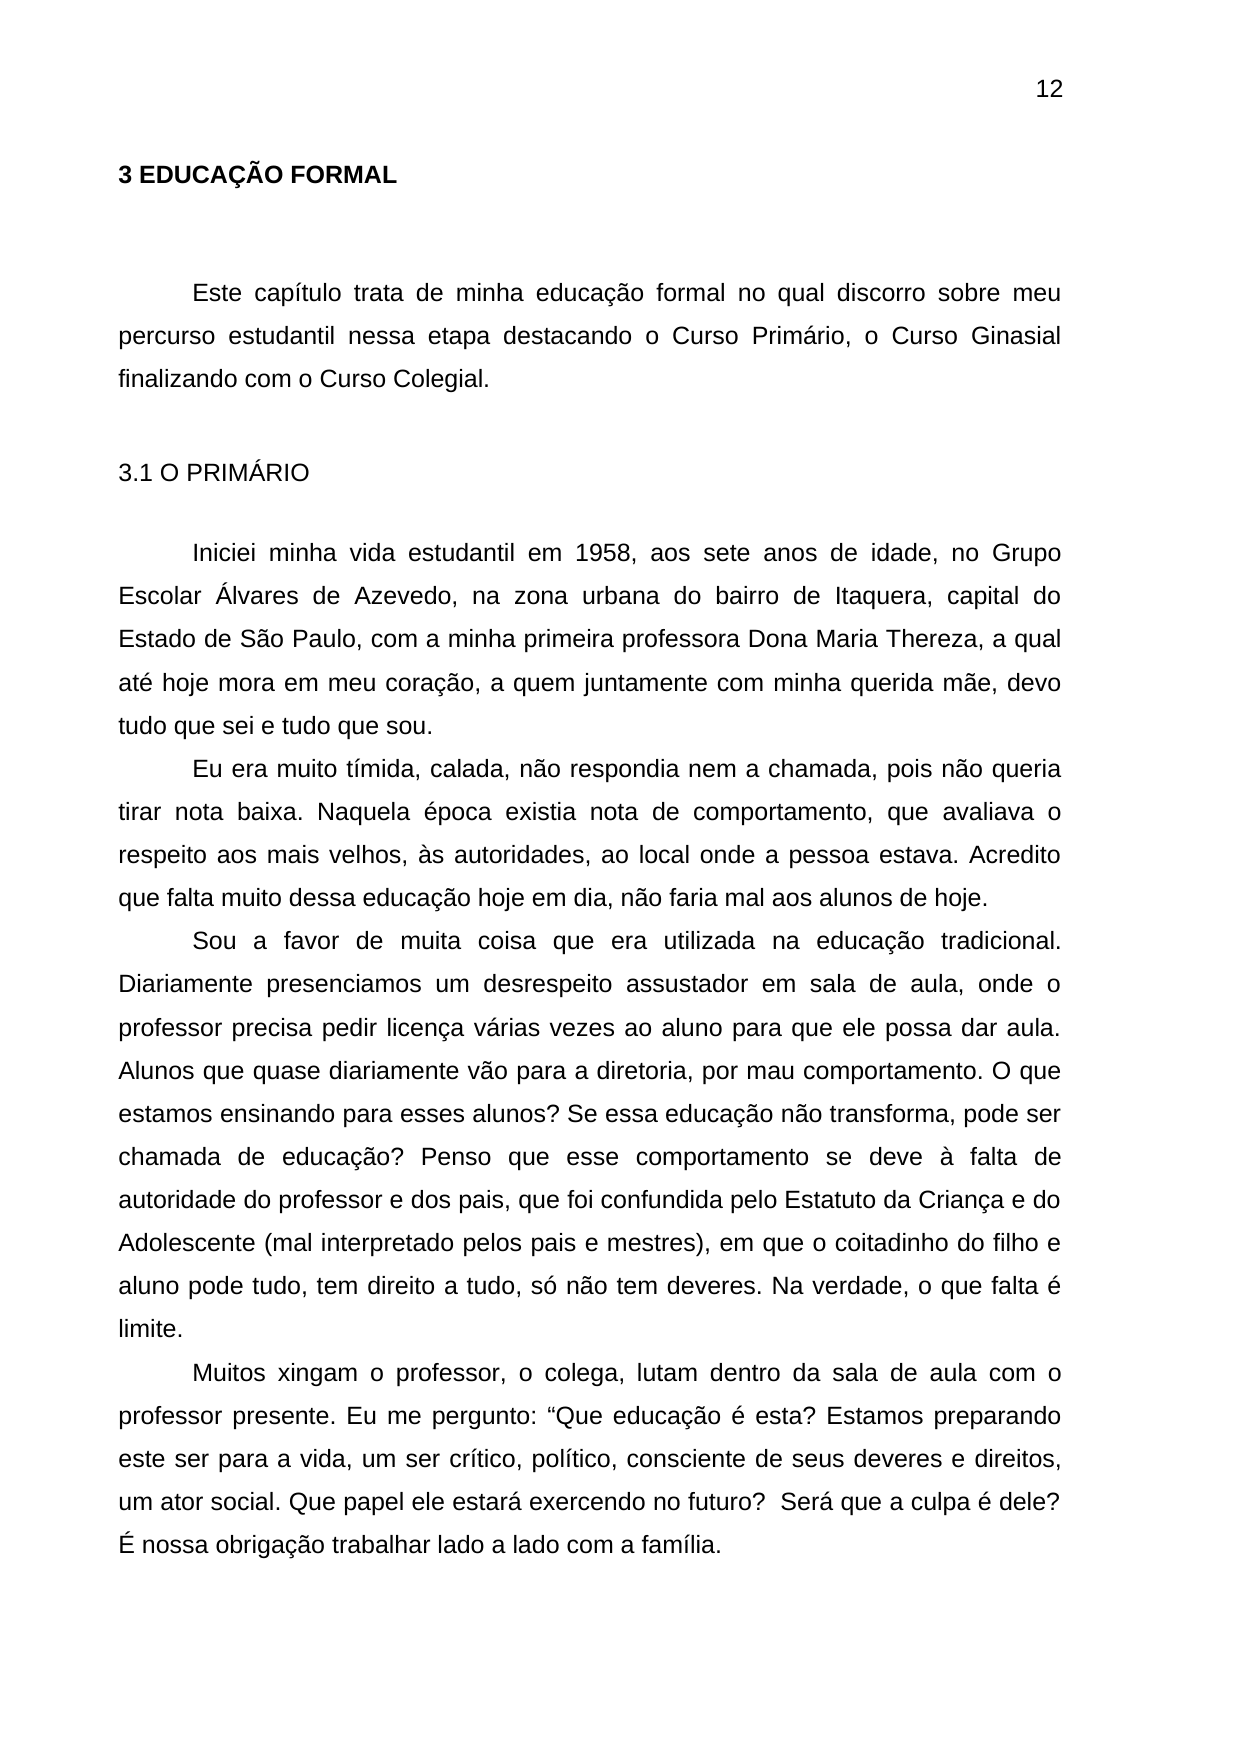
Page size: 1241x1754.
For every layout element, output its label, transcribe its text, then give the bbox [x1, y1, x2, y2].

subtitle 3.1 O PRIMÁRIO [118, 457, 1063, 486]
subtitle 3 EDUCAÇÃO FORMAL [118, 160, 1063, 189]
text Eu era muito tímida, calada, não respondia nem a chamada, pois não queria tirar nota baixa. Naquela época existia nota de comportamento, que avaliava o respeito aos mais velhos, às autoridades, ao local onde a pessoa estava. Acredito que falta muito dessa educação hoje em dia, não faria mal aos alunos de hoje. [118, 754, 1063, 912]
text Sou a favor de muita coisa que era utilizada na educação tradicional. Diariamente presenciamos um desrespeito assustador em sala de aula, onde o professor precisa pedir licença várias vezes ao aluno para que ele possa dar aula. Alunos que quase diariamente vão para a diretoria, por mau comportamento. O que estamos ensinando para esses alunos? Se essa educação não transforma, pode ser chamada de educação? Penso que esse comportamento se deve à falta de autoridade do professor e dos pais, que foi confundida pelo Estatuto da Criança e do Adolescente (mal interpretado pelos pais e mestres), em que o coitadinho do filho e aluno pode tudo, tem direito a tudo, só não tem deveres. Na verdade, o que falta é limite. [118, 926, 1063, 1343]
text Este capítulo trata de minha educação formal no qual discorro sobre meu percurso estudantil nessa etapa destacando o Curso Primário, o Curso Ginasial finalizando com o Curso Colegial. [118, 278, 1063, 393]
text Muitos xingam o professor, o colega, lutam dentro da sala de aula com o professor presente. Eu me pergunto: “Que educação é esta? Estamos preparando este ser para a vida, um ser crítico, político, consciente de seus deveres e direitos, um ator social. Que papel ele estará exercendo no futuro? Será que a culpa é dele? É nossa obrigação trabalhar lado a lado com a família. [118, 1357, 1063, 1559]
text Iniciei minha vida estudantil em 1958, aos sete anos de idade, no Grupo Escolar Álvares de Azevedo, na zona urbana do bairro de Itaquera, capital do Estado de São Paulo, com a minha primeira professora Dona Maria Thereza, a qual até hoje mora em meu coração, a quem juntamente com minha querida mãe, devo tudo que sei e tudo que sou. [118, 538, 1063, 739]
